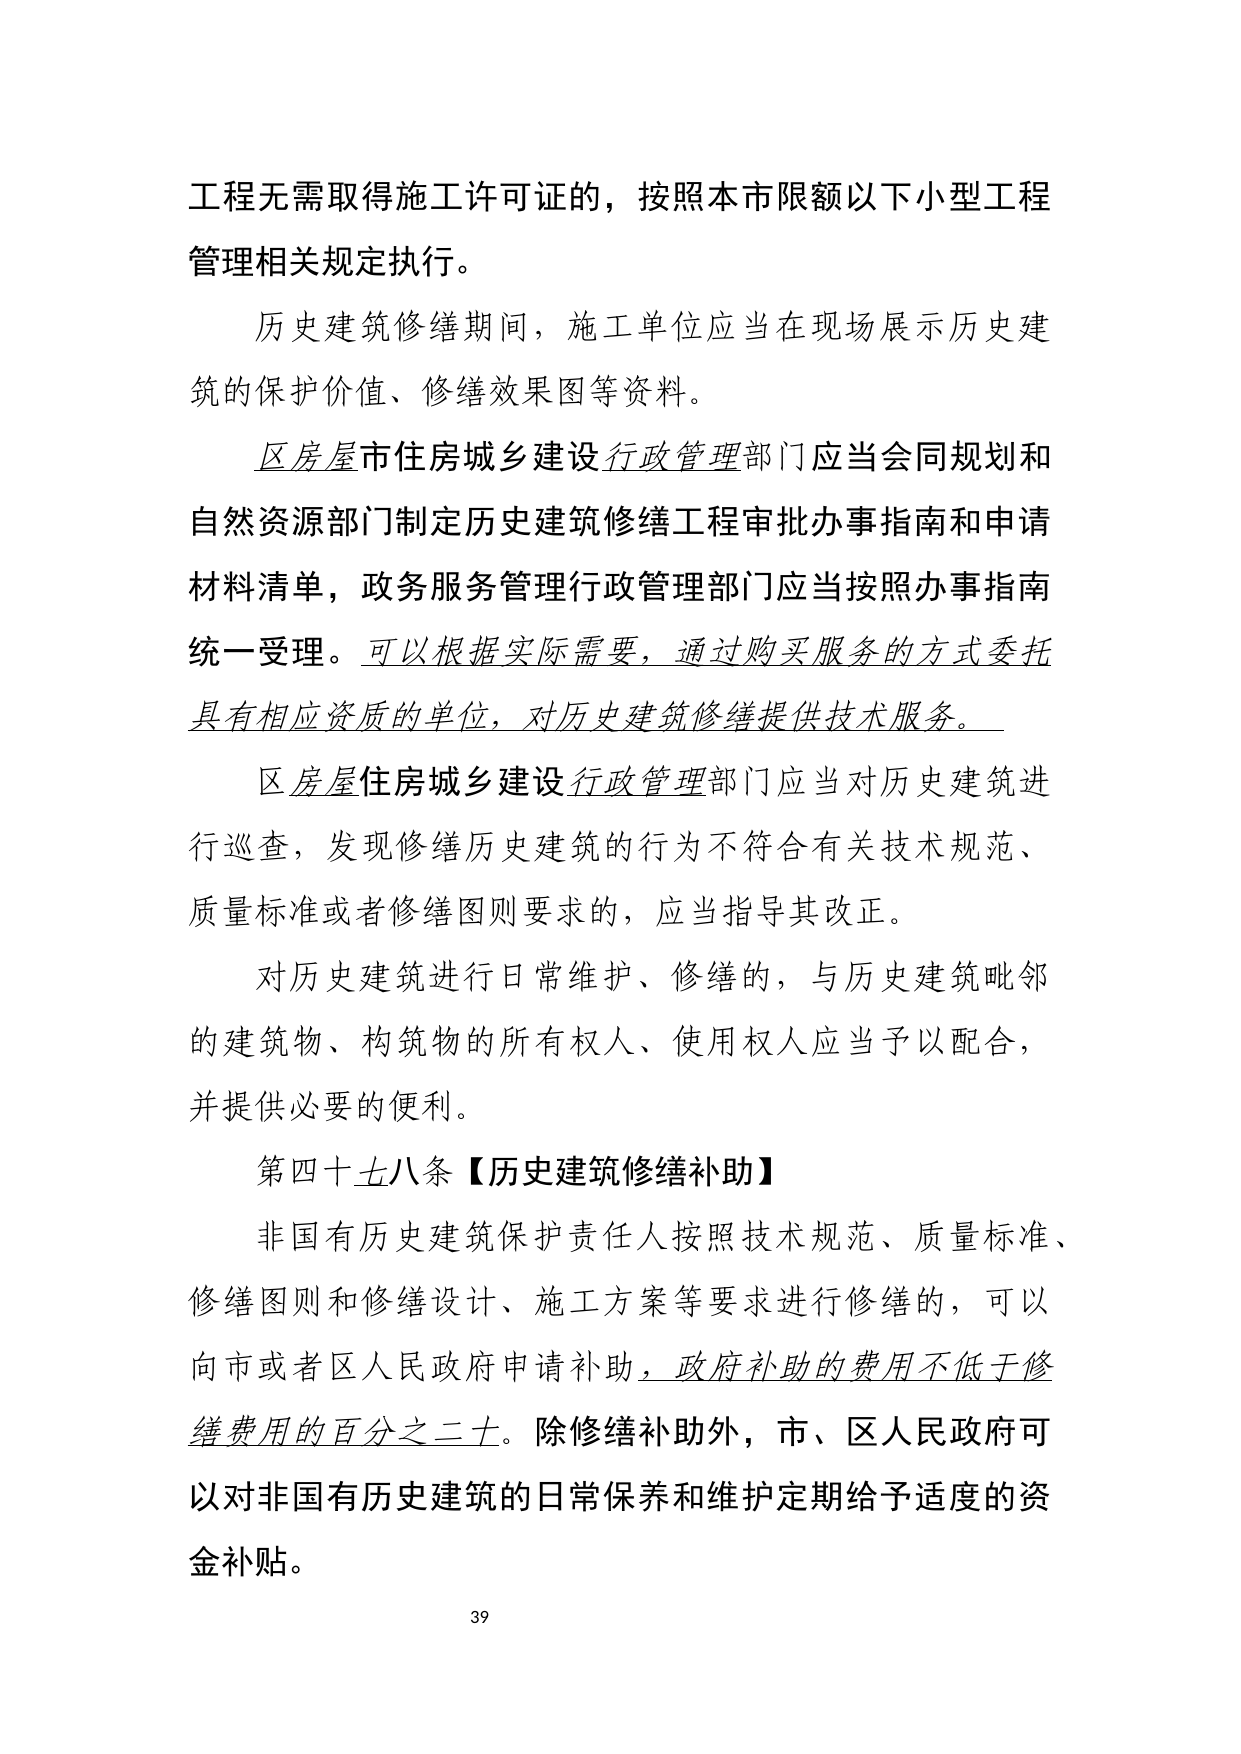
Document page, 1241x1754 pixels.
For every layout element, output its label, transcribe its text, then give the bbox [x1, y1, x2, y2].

text 对历史建筑进行日常维护、修缮的，与历史建筑毗邻的建筑物、构筑物的所有权人、使用权人应当予以配合，并提供必要的便利。 [187, 942, 1053, 1137]
text 第四十七八条【历史建筑修缮补助】 [187, 1137, 1053, 1202]
text 区房屋住房城乡建设行政管理部门应当对历史建筑进行巡查，发现修缮历史建筑的行为不符合有关技术规范、质量标准或者修缮图则要求的，应当指导其改正。 [187, 747, 1053, 942]
text 区房屋市住房城乡建设行政管理部门应当会同规划和自然资源部门制定历史建筑修缮工程审批办事指南和申请材料清单，政务服务管理行政管理部门应当按照办事指南统一受理。可以根据实际需要，通过购买服务的方式委托具有相应资质的单位，对历史建筑修缮提供技术服务。 [187, 422, 1053, 747]
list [187, 162, 1053, 292]
text 历史建筑修缮期间，施工单位应当在现场展示历史建筑的保护价值、修缮效果图等资料。 [187, 292, 1053, 422]
text 非国有历史建筑保护责任人按照技术规范、质量标准、修缮图则和修缮设计、施工方案等要求进行修缮的，可以向市或者区人民政府申请补助，政府补助的费用不低于修缮费用的百分之二十。除修缮补助外，市、区人民政府可以对非国有历史建筑的日常保养和维护定期给予适度的资金补贴。 [187, 1202, 1053, 1592]
